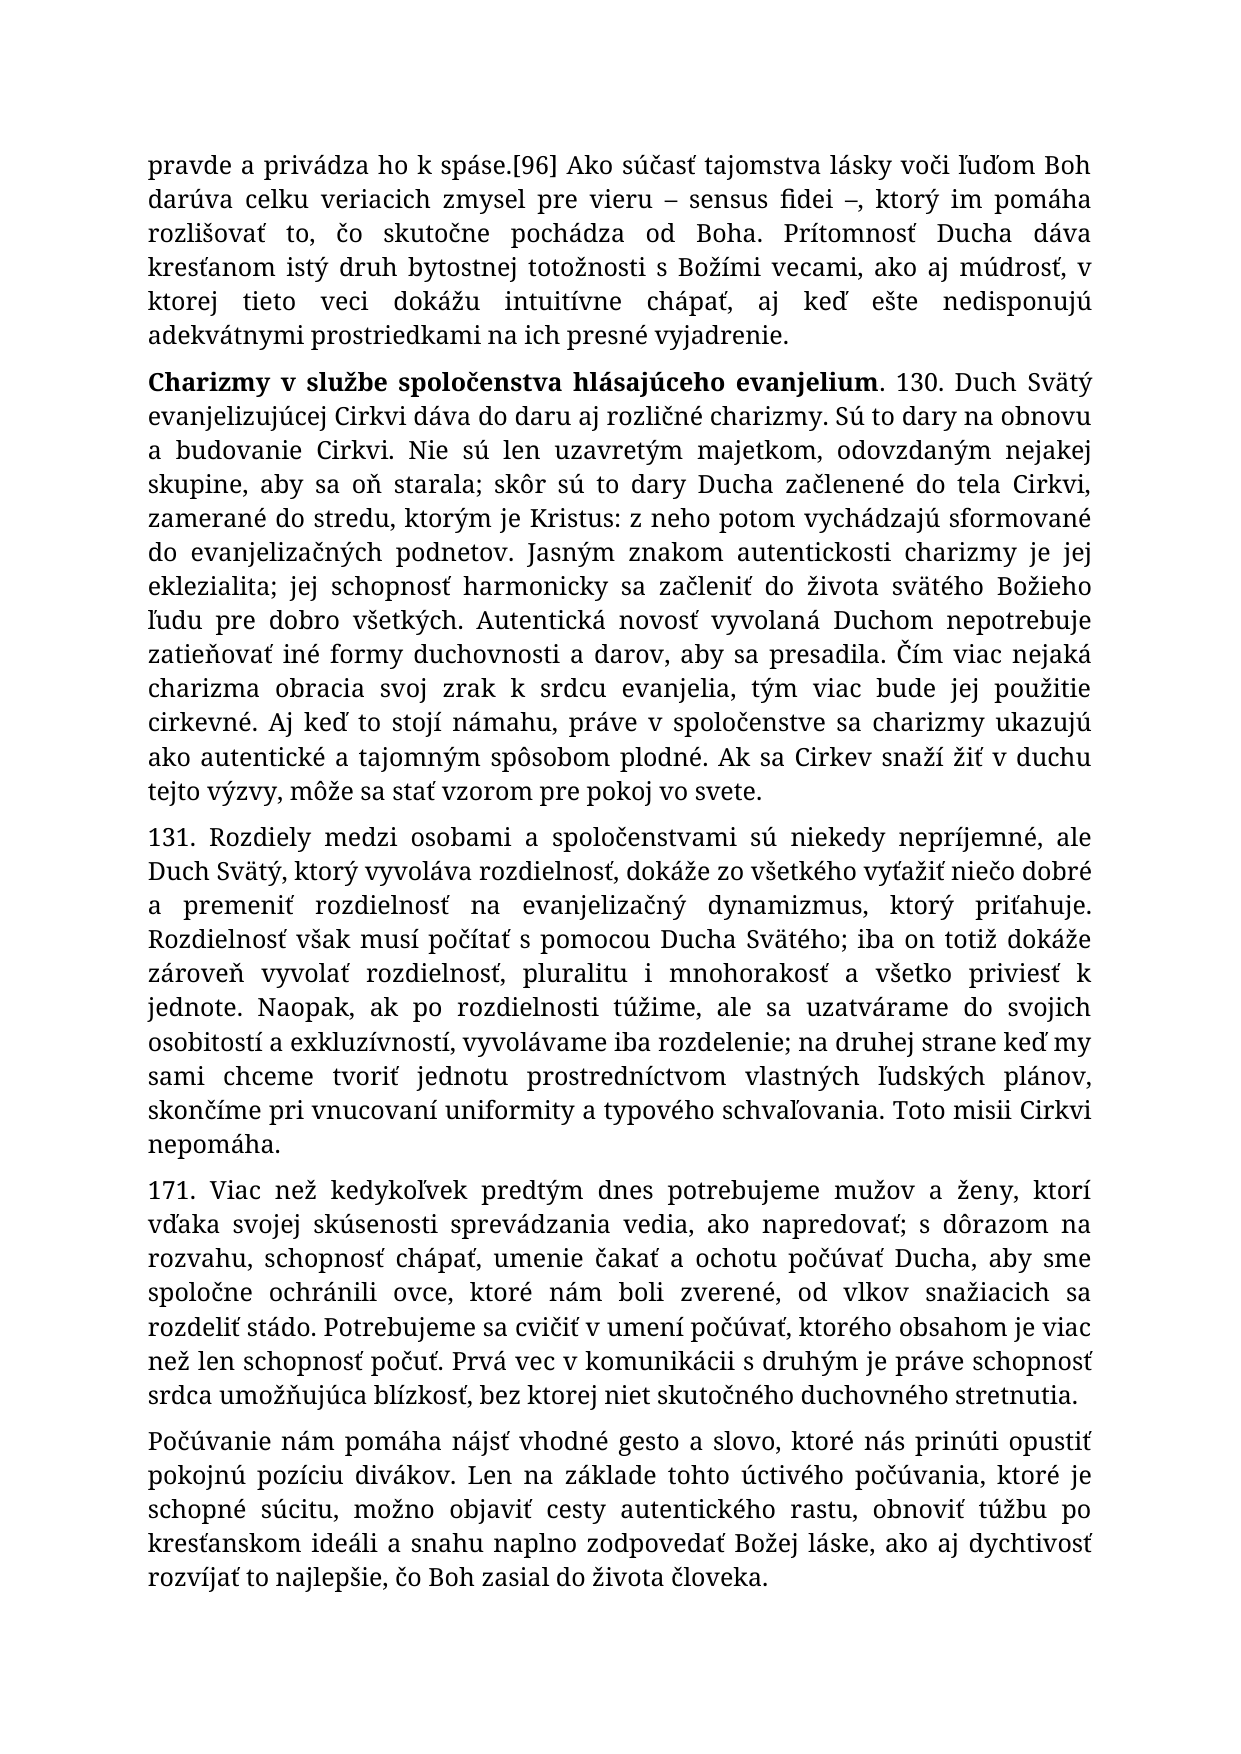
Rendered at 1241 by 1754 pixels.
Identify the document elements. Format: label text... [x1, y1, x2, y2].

text 171. Viac než kedykoľvek predtým dnes potrebujeme mužov a ženy, ktorí vďaka svojej skúsenosti sprevádzania vedia, ako napredovať; s dôrazom na rozvahu, schopnosť chápať, umenie čakať a ochotu počúvať Ducha, aby sme spoločne ochránili ovce, ktoré nám boli zverené, od vlkov snažiacich sa rozdeliť stádo. Potrebujeme sa cvičiť v umení počúvať, ktorého obsahom je viac než len schopnosť počuť. Prvá vec v komunikácii s druhým je práve schopnosť srdca umožňujúca blízkosť, bez ktorej niet skutočného duchovného stretnutia. [148, 1173, 1093, 1411]
text Charizmy v službe spoločenstva hlásajúceho evanjelium. 130. Duch Svätý evanjelizujúcej Cirkvi dáva do daru aj rozličné charizmy. Sú to dary na obnovu a budovanie Cirkvi. Nie sú len uzavretým majetkom, odovzdaným nejakej skupine, aby sa oň starala; skôr sú to dary Ducha začlenené do tela Cirkvi, zamerané do stredu, ktorým je Kristus: z neho potom vychádzajú sformované do evanjelizačných podnetov. Jasným znakom autentickosti charizmy je jej eklezialita; jej schopnosť harmonicky sa začleniť do života svätého Božieho ľudu pre dobro všetkých. Autentická novosť vyvolaná Duchom nepotrebuje zatieňovať iné formy duchovnosti a darov, aby sa presadila. Čím viac nejaká charizma obracia svoj zrak k srdcu evanjelia, tým viac bude jej použitie cirkevné. Aj keď to stojí námahu, práve v spoločenstve sa charizmy ukazujú ako autentické a tajomným spôsobom plodné. Ak sa Cirkev snaží žiť v duchu tejto výzvy, môže sa stať vzorom pre pokoj vo svete. [148, 364, 1093, 807]
text 131. Rozdiely medzi osobami a spoločenstvami sú niekedy nepríjemné, ale Duch Svätý, ktorý vyvoláva rozdielnosť, dokáže zo všetkého vyťažiť niečo dobré a premeniť rozdielnosť na evanjelizačný dynamizmus, ktorý priťahuje. Rozdielnosť však musí počítať s pomocou Ducha Svätého; iba on totiž dokáže zároveň vyvolať rozdielnosť, pluralitu i mnohorakosť a všetko priviesť k jednote. Naopak, ak po rozdielnosti túžime, ale sa uzatvárame do svojich osobitostí a exkluzívností, vyvolávame iba rozdelenie; na druhej strane keď my sami chceme tvoriť jednotu prostredníctvom vlastných ľudských plánov, skončíme pri vnucovaní uniformity a typového schvaľovania. Toto misii Cirkvi nepomáha. [148, 820, 1093, 1160]
text Počúvanie nám pomáha nájsť vhodné gesto a slovo, ktoré nás prinúti opustiť pokojnú pozíciu divákov. Len na základe tohto úctivého počúvania, ktoré je schopné súcitu, možno objaviť cesty autentického rastu, obnoviť túžbu po kresťanskom ideáli a snahu naplno zodpovedať Božej láske, ako aj dychtivosť rozvíjať to najlepšie, čo Boh zasial do života človeka. [148, 1424, 1093, 1594]
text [148, 148, 1093, 352]
